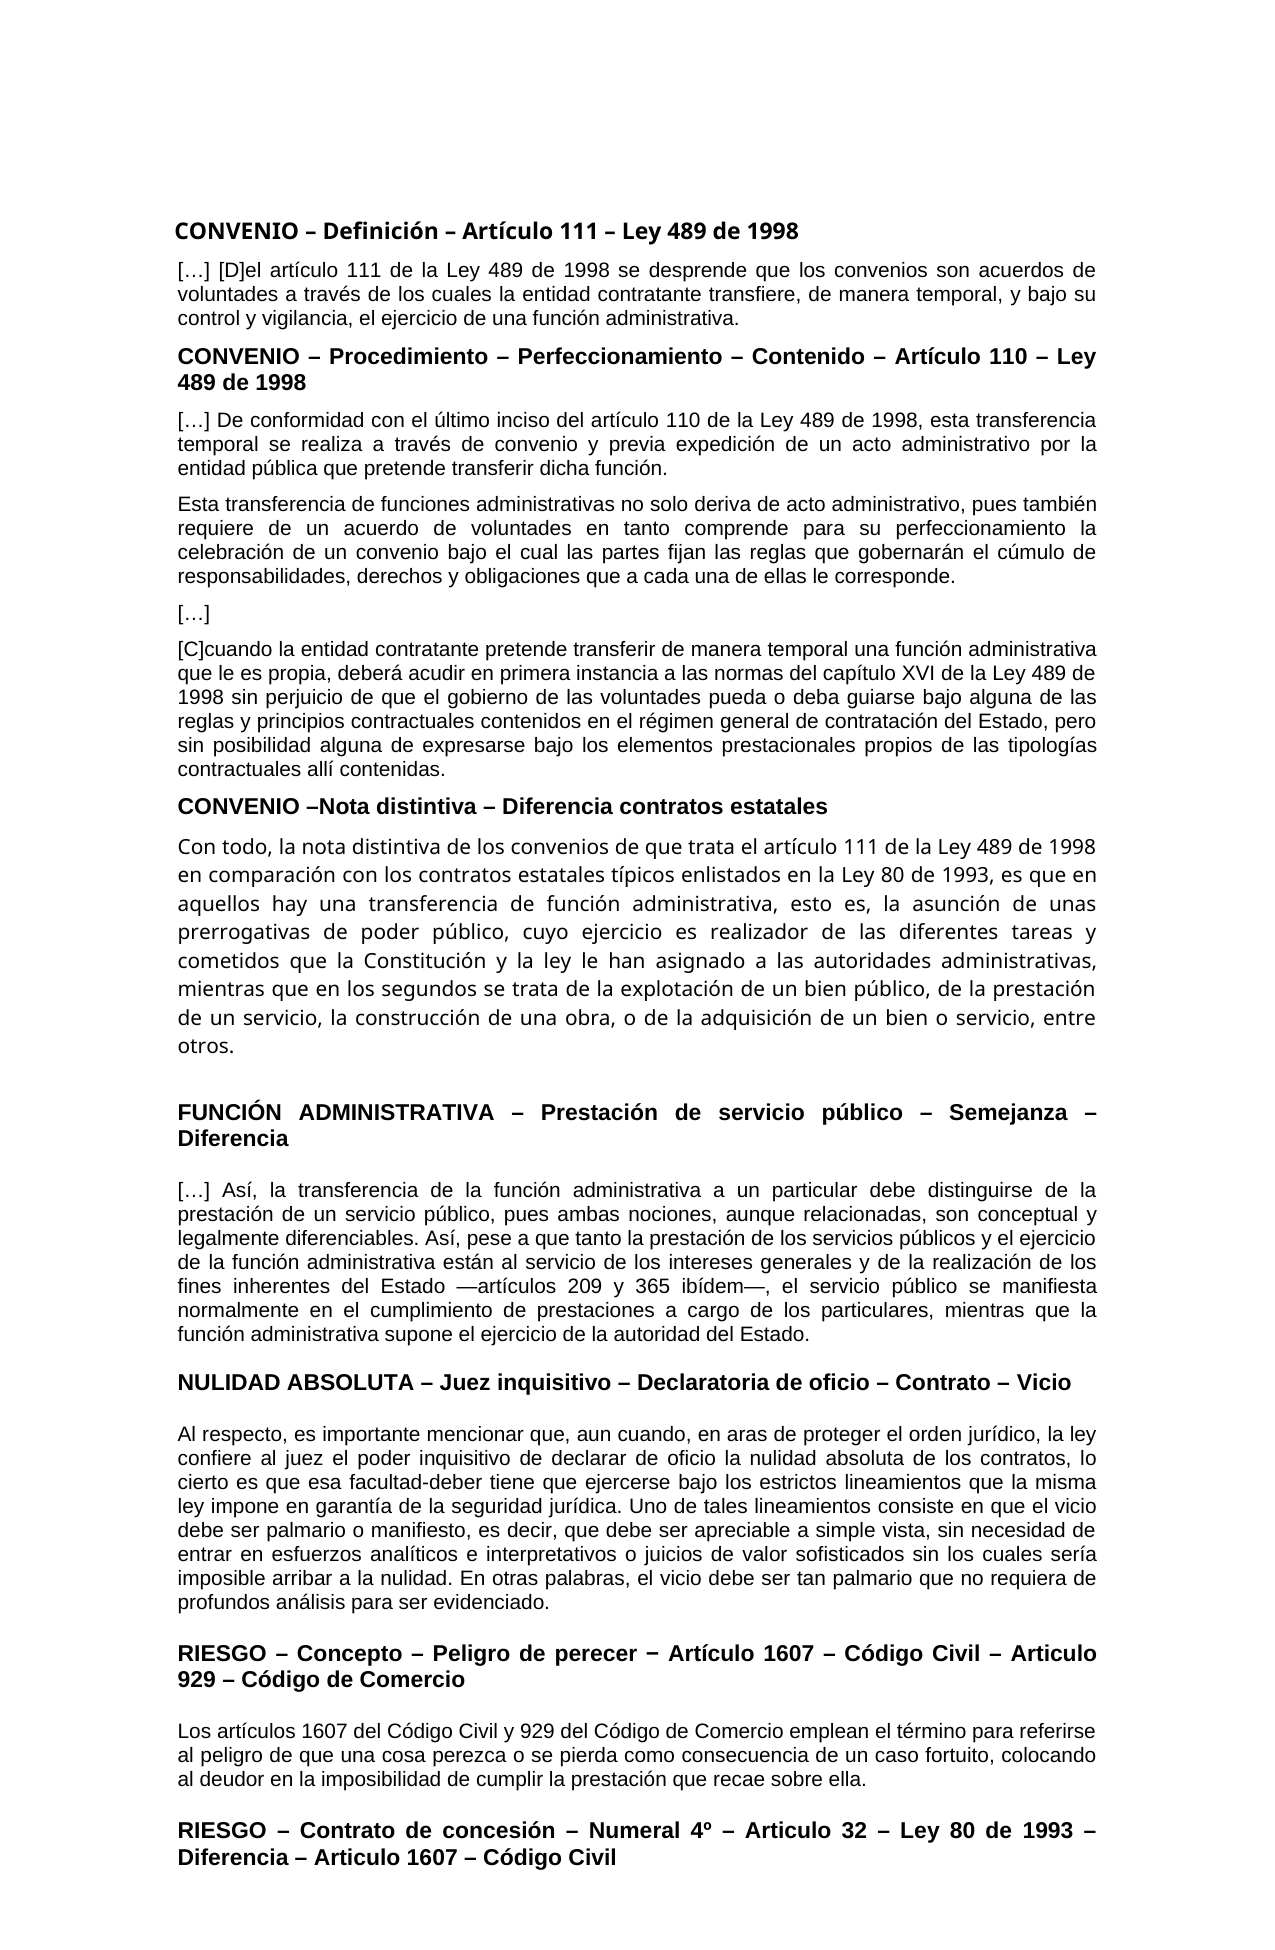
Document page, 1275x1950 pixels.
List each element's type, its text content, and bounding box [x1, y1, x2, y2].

text FUNCIÓN ADMINISTRATIVA – Prestación de servicio público – Semejanza – Diferencia [177, 1098, 1098, 1151]
text […] Así, la transferencia de la función administrativa a un particular debe distinguirse de la prestación de un servicio público, pues ambas nociones, aunque relacionadas, son conceptual y legalmente diferenciables. Así, pese a que tanto la prestación de los servicios públicos y el ejercicio de la función administrativa están al servicio de los intereses generales y de la realización de los fines inherentes del Estado —artículos 209 y 365 ibídem—, el servicio público se manifiesta normalmente en el cumplimiento de prestaciones a cargo de los particulares, mientras que la función administrativa supone el ejercicio de la autoridad del Estado. [177, 1178, 1098, 1345]
text […] De conformidad con el último inciso del artículo 110 de la Ley 489 de 1998, esta transferencia temporal se realiza a través de convenio y previa expedición de un acto administrativo por la entidad pública que pretende transferir dicha función. [177, 408, 1098, 480]
text [C]cuando la entidad contratante pretende transferir de manera temporal una función administrativa que le es propia, deberá acudir en primera instancia a las normas del capítulo XVI de la Ley 489 de 1998 sin perjuicio de que el gobierno de las voluntades pueda o deba guiarse bajo alguna de las reglas y principios contractuales contenidos en el régimen general de contratación del Estado, pero sin posibilidad alguna de expresarse bajo los elementos prestacionales propios de las tipologías contractuales allí contenidas. [177, 637, 1098, 781]
text Esta transferencia de funciones administrativas no solo deriva de acto administrativo, pues también requiere de un acuerdo de voluntades en tanto comprende para su perfeccionamiento la celebración de un convenio bajo el cual las partes fijan las reglas que gobernarán el cúmulo de responsabilidades, derechos y obligaciones que a cada una de ellas le corresponde. [177, 492, 1098, 588]
text CONVENIO – Definición – Artículo 111 – Ley 489 de 1998 [156, 214, 1110, 246]
text RIESGO – Contrato de concesión – Numeral 4º – Articulo 32 – Ley 80 de 1993 – Diferencia – Articulo 1607 – Código Civil [177, 1817, 1098, 1870]
text RIESGO – Concepto – Peligro de perecer − Artículo 1607 – Código Civil – Articulo 929 – Código de Comercio [177, 1640, 1098, 1693]
text CONVENIO – Procedimiento – Perfeccionamiento – Contenido – Artículo 110 – Ley 489 de 1998 [177, 343, 1098, 395]
text Los artículos 1607 del Código Civil y 929 del Código de Comercio emplean el término para referirse al peligro de que una cosa perezca o se pierda como consecuencia de un caso fortuito, colocando al deudor en la imposibilidad de cumplir la prestación que recae sobre ella. [177, 1719, 1098, 1791]
text Con todo, la nota distintiva de los convenios de que trata el artículo 111 de la Ley 489 de 1998 en comparación con los contratos estatales típicos enlistados en la Ley 80 de 1993, es que en aquellos hay una transferencia de función administrativa, esto es, la asunción de unas prerrogativas de poder público, cuyo ejercicio es realizador de las diferentes tareas y cometidos que la Constitución y la ley le han asignado a las autoridades administrativas, mientras que en los segundos se trata de la explotación de un bien público, de la prestación de un servicio, la construcción de una obra, o de la adquisición de un bien o servicio, entre otros. [177, 832, 1098, 1060]
text CONVENIO –Nota distintiva – Diferencia contratos estatales [177, 793, 1098, 820]
text Al respecto, es importante mencionar que, aun cuando, en aras de proteger el orden jurídico, la ley confiere al juez el poder inquisitivo de declarar de oficio la nulidad absoluta de los contratos, lo cierto es que esa facultad-deber tiene que ejercerse bajo los estrictos lineamientos que la misma ley impone en garantía de la seguridad jurídica. Uno de tales lineamientos consiste en que el vicio debe ser palmario o manifiesto, es decir, que debe ser apreciable a simple vista, sin necesidad de entrar en esfuerzos analíticos e interpretativos o juicios de valor sofisticados sin los cuales sería imposible arribar a la nulidad. En otras palabras, el vicio debe ser tan palmario que no requiera de profundos análisis para ser evidenciado. [177, 1422, 1098, 1614]
text NULIDAD ABSOLUTA – Juez inquisitivo – Declaratoria de oficio – Contrato – Vicio [177, 1369, 1098, 1396]
text […] [D]el artículo 111 de la Ley 489 de 1998 se desprende que los convenios son acuerdos de voluntades a través de los cuales la entidad contratante transfiere, de manera temporal, y bajo su control y vigilancia, el ejercicio de una función administrativa. [177, 258, 1098, 330]
text […] [177, 601, 1098, 624]
